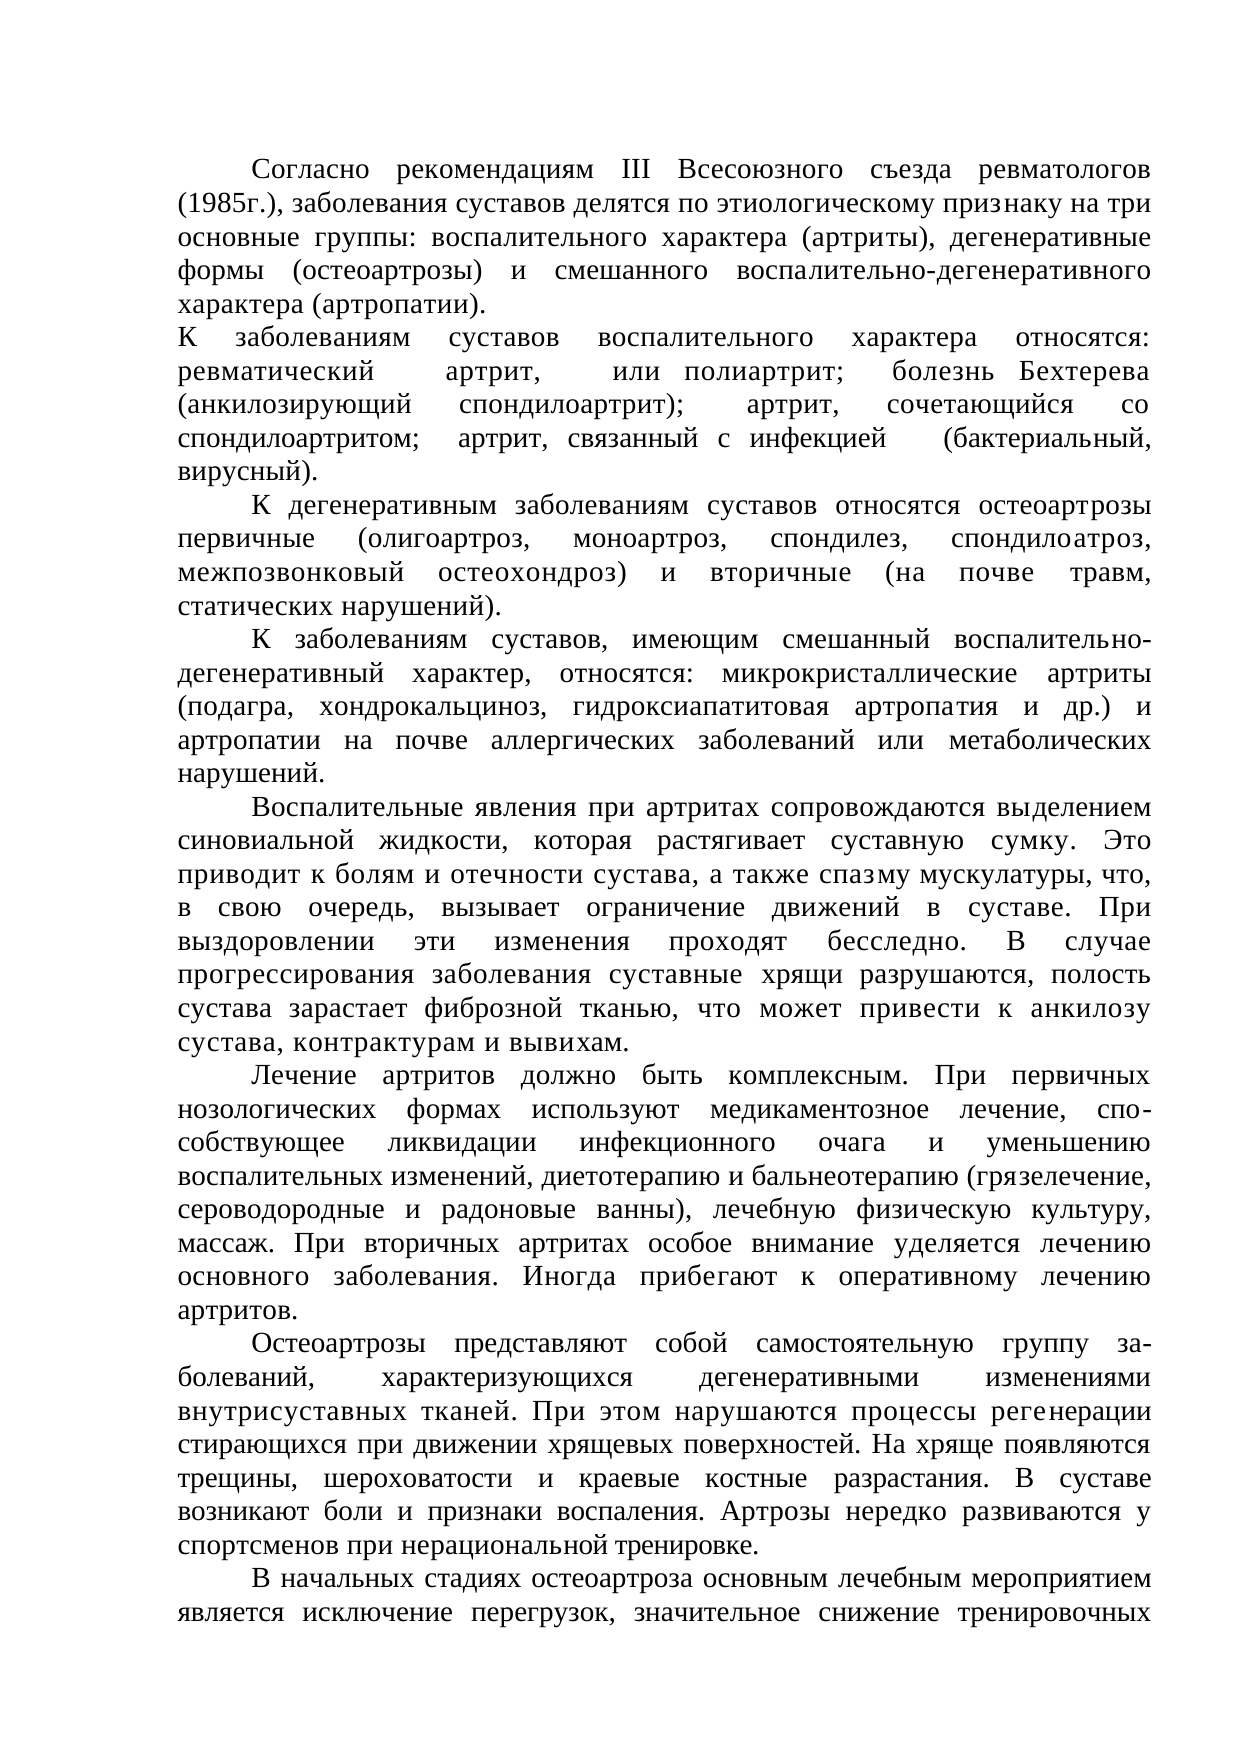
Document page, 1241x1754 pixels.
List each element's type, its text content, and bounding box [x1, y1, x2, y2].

text К заболеваниям суставов, имеющим смешанный воспалительно-дегенеративный характер, относятся: микрокристаллические артриты (подагра, хондрокальциноз, гидроксиапатитовая артропатия и др.) и артропатии на почве аллергических заболеваний или метаболических нарушений. [177, 621, 1152, 789]
text К дегенеративным заболеваниям суставов относятся остеоартрозы первичные (олигоартроз, моноартроз, спондилез, спондилоатроз, межпозвонковый остеохондроз) и вторичные (на почве травм, статических нарушений). [177, 487, 1152, 621]
text Остеоартрозы представляют собой самостоятельную группу заболеваний, характеризующихся дегенеративными изменениями внутрисуставных тканей. При этом нарушаются процессы регенерации стирающихся при движении хрящевых поверхностей. На хряще появляются трещины, шероховатости и краевые костные разрастания. В суставе возникают боли и признаки воспаления. Артрозы нередко развиваются у спортсменов при нерациональной тренировке. [177, 1326, 1152, 1560]
text К заболеваниям суставов воспалительного характера относятся: ревматический артрит, или полиартрит; болезнь Бехтерева (анкилозирующий спондилоартрит); артрит, сочетающийся со спондилоартритом; артрит, связанный с инфекцией (бактериальный, вирусный). [177, 319, 1152, 487]
text Согласно рекомендациям III Всесоюзного съезда ревматологов (1985г.), заболевания суставов делятся по этиологическому признаку на три основные группы: воспалительного характера (артриты), дегенеративные формы (остеоартрозы) и смешанного воспалительно-дегенеративного характера (артропатии). [177, 152, 1152, 319]
text Воспалительные явления при артритах сопровождаются выделением синовиальной жидкости, которая растягивает суставную сумку. Это приводит к болям и отечности сустава, а также спазму мускулатуры, что, в свою очередь, вызывает ограничение движений в суставе. При выздоровлении эти изменения проходят бесследно. В случае прогрессирования заболевания суставные хрящи разрушаются, полость сустава зарастает фиброзной тканью, что может привести к анкилозу сустава, контрактурам и вывихам. [177, 789, 1152, 1057]
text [177, 1560, 1152, 1627]
text Лечение артритов должно быть комплексным. При первичных нозологических формах используют медикаментозное лечение, способствующее ликвидации инфекционного очага и уменьшению воспалительных изменений, диетотерапию и бальнеотерапию (грязелечение, сероводородные и радоновые ванны), лечебную физическую культуру, массаж. При вторичных артритах особое внимание уделяется лечению основного заболевания. Иногда прибегают к оперативному лечению артритов. [177, 1057, 1152, 1326]
